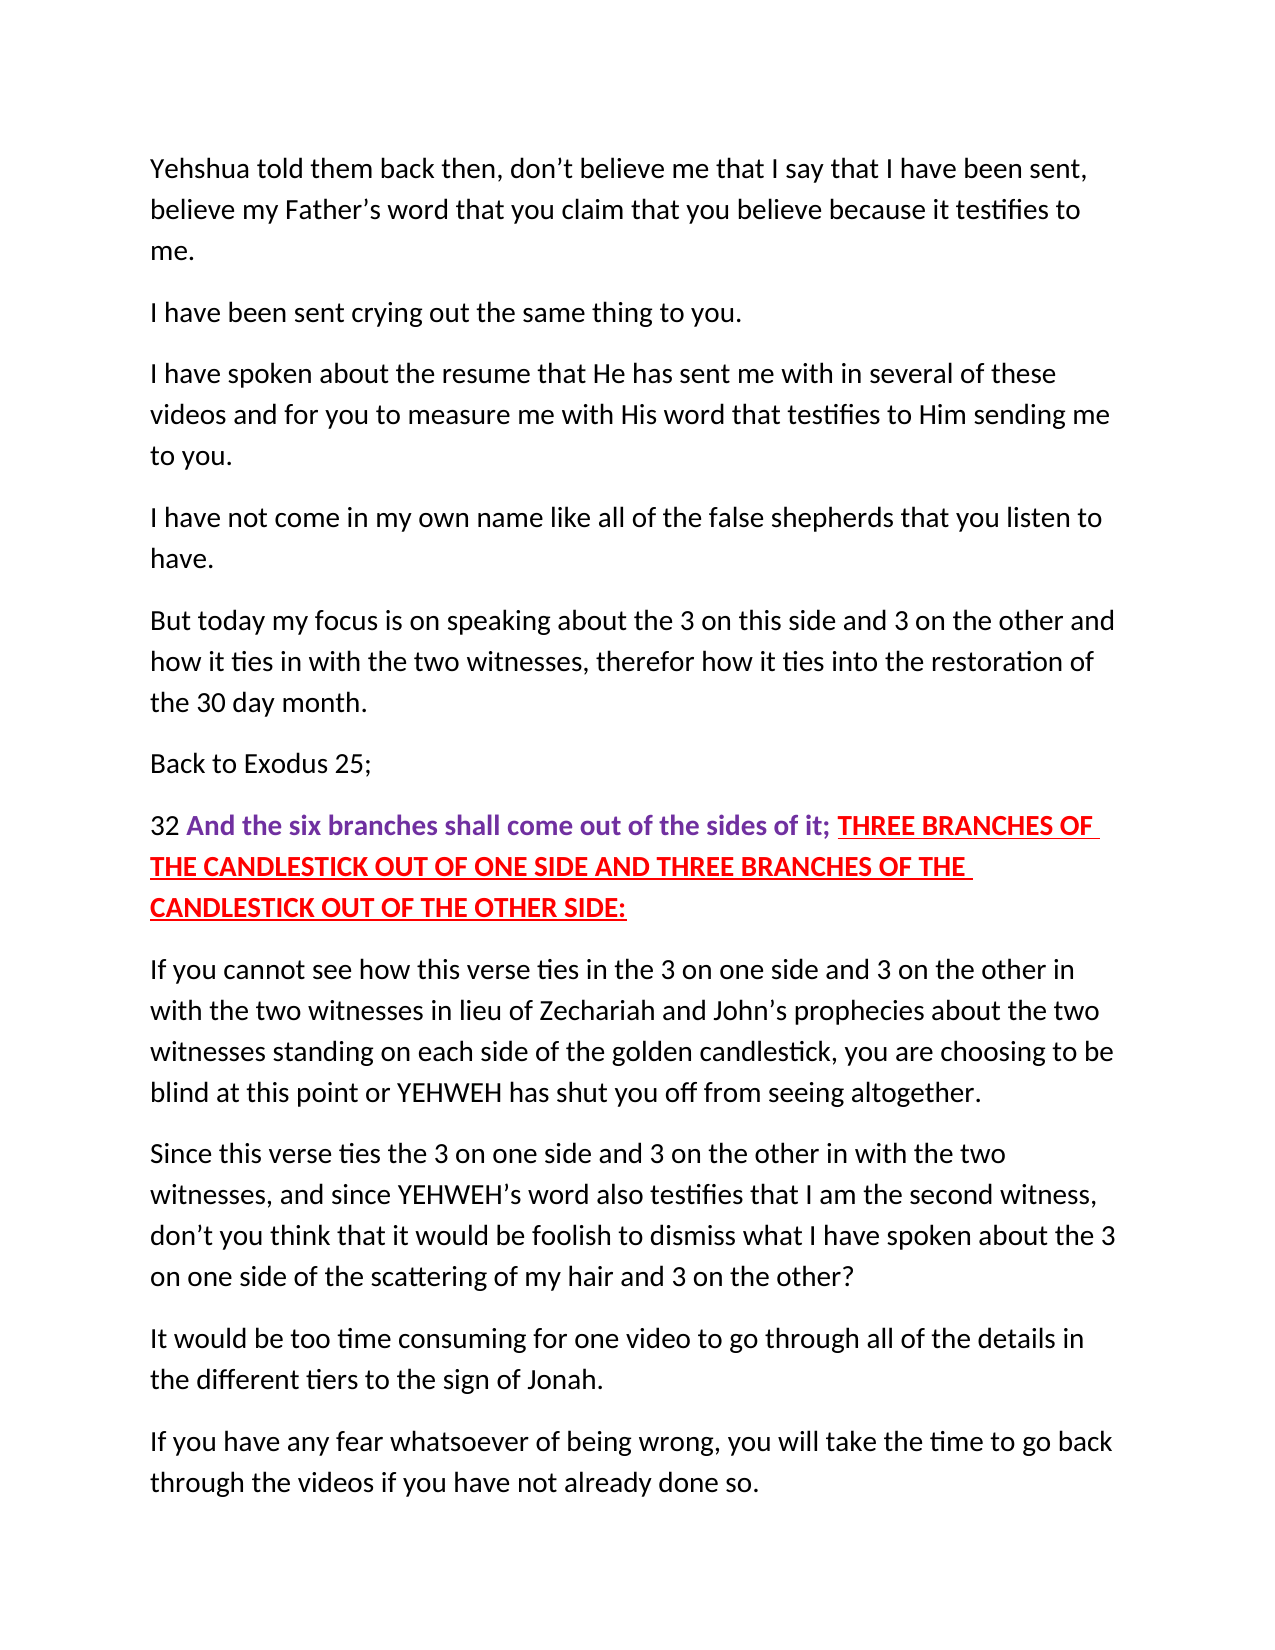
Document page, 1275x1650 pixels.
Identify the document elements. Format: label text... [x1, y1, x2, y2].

text Since this verse ties the 3 on one side and 3 on the other in with the two witnesses, and since YEHWEH’s word also testifies that I am the second witness, don’t you think that it would be foolish to dismiss what I have spoken about the 3 on one side of the scattering of my hair and 3 on the other? [150, 1135, 1125, 1294]
text I have not come in my own name like all of the false shepherds that you listen to have. [150, 499, 1125, 576]
text If you have any fear whatsoever of being wrong, you will take the time to go back through the videos if you have not already done so. [150, 1423, 1125, 1499]
text Back to Exodus 25; [150, 745, 1125, 781]
text I have been sent crying out the same thing to you. [150, 294, 1125, 329]
text I have spoken about the resume that He has sent me with in several of these videos and for you to measure me with His word that testifies to Him sending me to you. [150, 355, 1125, 473]
text But today my focus is on speaking about the 3 on this side and 3 on the other and how it ties in with the two witnesses, therefor how it ties into the restoration of the 30 day month. [150, 602, 1125, 719]
text It would be too time consuming for one video to go through all of the details in the different tiers to the sign of Jonah. [150, 1320, 1125, 1397]
text If you cannot see how this verse ties in the 3 on one side and 3 on the other in with the two witnesses in lieu of Zechariah and John’s prophecies about the two witnesses standing on each side of the golden candlestick, you are choosing to be blind at this point or YEHWEH has shut you off from seeing altogether. [150, 951, 1125, 1109]
text Yehshua told them back then, don’t believe me that I say that I have been sent, believe my Father’s word that you claim that you believe because it testifies to me. [150, 150, 1125, 267]
text 32 And the six branches shall come out of the sides of it; THREE BRANCHES OF THE CANDLESTICK OUT OF ONE SIDE AND THREE BRANCHES OF THE CANDLESTICK OUT OF THE OTHER SIDE: [150, 807, 1125, 925]
